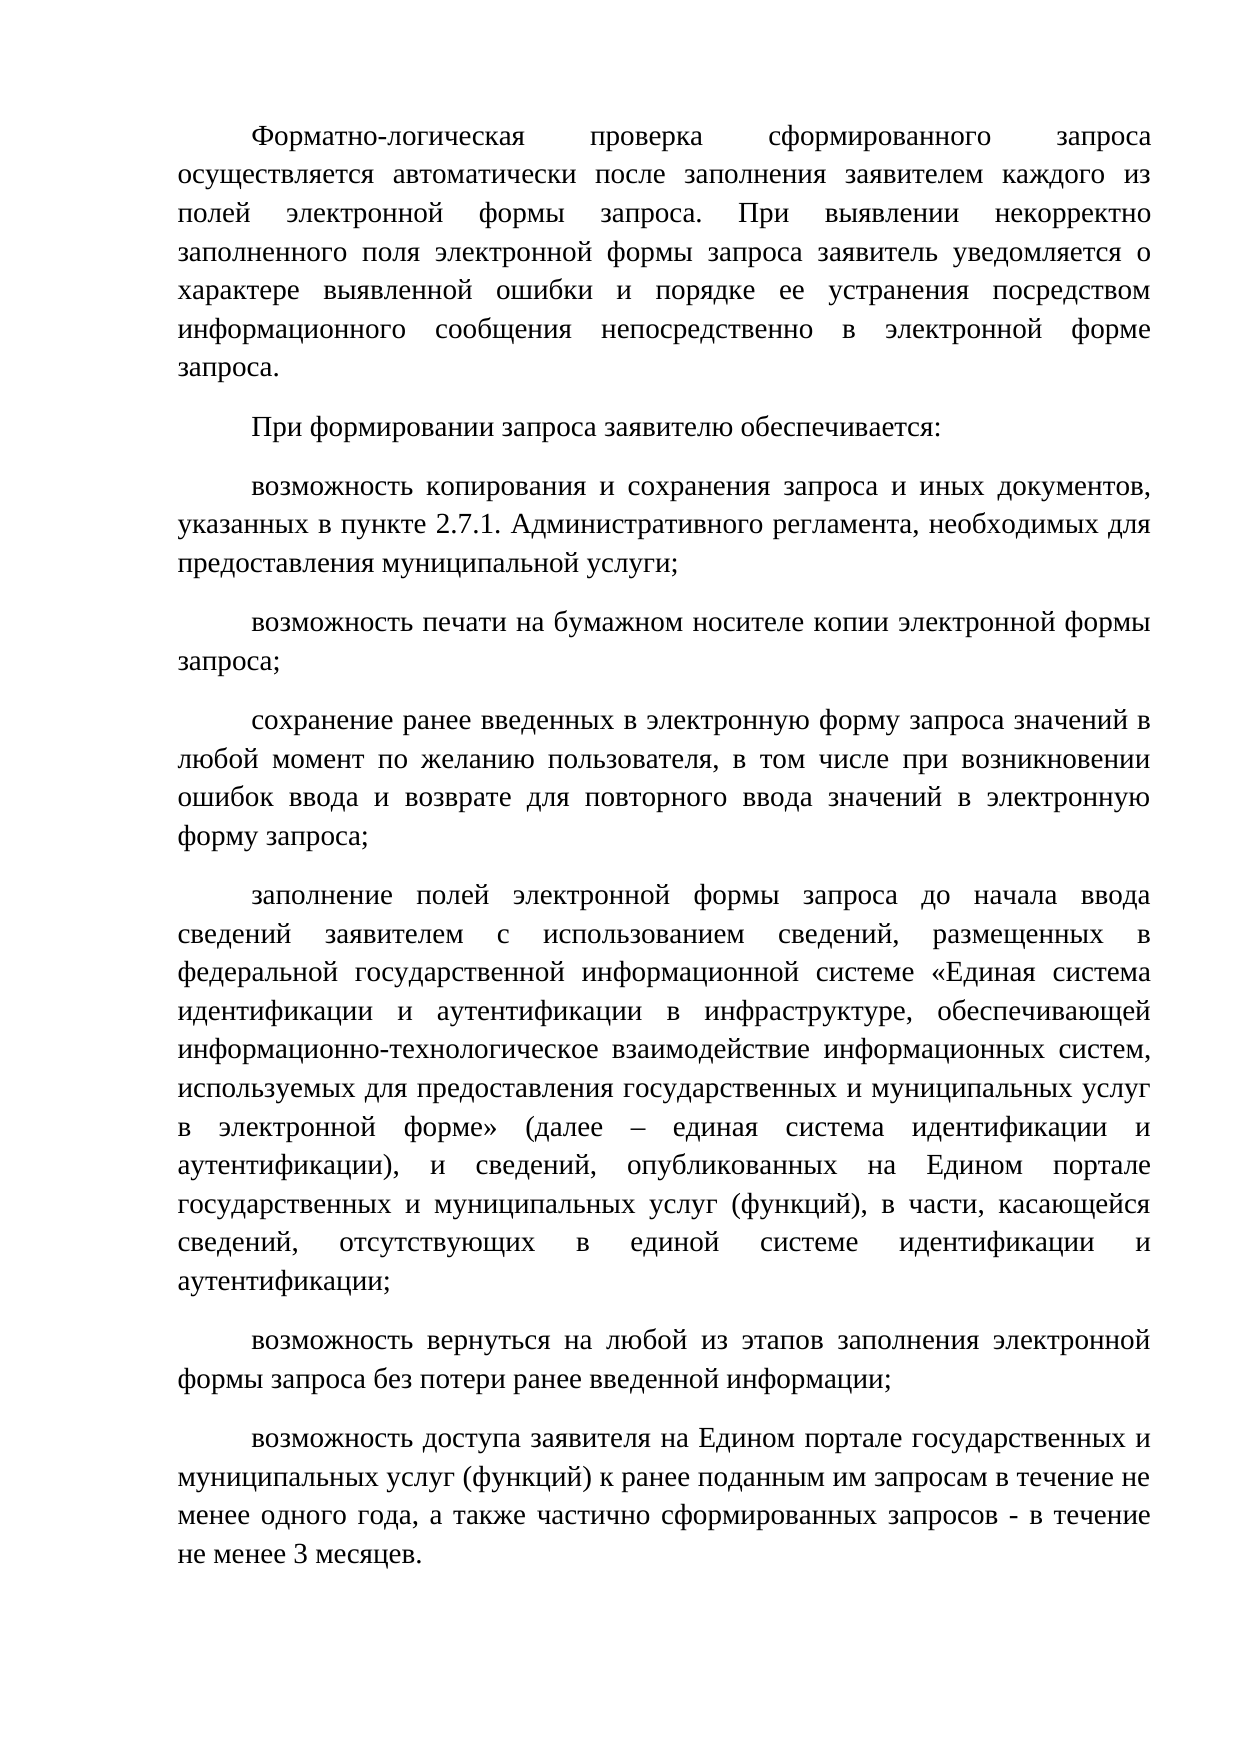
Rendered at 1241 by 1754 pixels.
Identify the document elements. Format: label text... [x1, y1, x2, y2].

text Форматно-логическая проверка сформированного запроса осуществляется автоматически после заполнения заявителем каждого из полей электронной формы запроса. При выявлении некорректно заполненного поля электронной формы запроса заявитель уведомляется о характере выявленной ошибки и порядке ее устранения посредством информационного сообщения непосредственно в электронной форме запроса. [177, 118, 1152, 383]
text При формировании запроса заявителю обеспечивается: [177, 409, 1152, 442]
text возможность копирования и сохранения запроса и иных документов, указанных в пункте 2.7.1. Административного регламента, необходимых для предоставления муниципальной услуги; [177, 468, 1152, 579]
text возможность вернуться на любой из этапов заполнения электронной формы запроса без потери ранее введенной информации; [177, 1322, 1152, 1394]
text заполнение полей электронной формы запроса до начала ввода сведений заявителем с использованием сведений, размещенных в федеральной государственной информационной системе «Единая система идентификации и аутентификации в инфраструктуре, обеспечивающей информационно-технологическое взаимодействие информационных систем, используемых для предоставления государственных и муниципальных услуг в электронной форме» (далее – единая система идентификации и аутентификации), и сведений, опубликованных на Едином портале государственных и муниципальных услуг (функций), в части, касающейся сведений, отсутствующих в единой системе идентификации и аутентификации; [177, 877, 1152, 1296]
text сохранение ранее введенных в электронную форму запроса значений в любой момент по желанию пользователя, в том числе при возникновении ошибок ввода и возврате для повторного ввода значений в электронную форму запроса; [177, 702, 1152, 852]
text возможность печати на бумажном носителе копии электронной формы запроса; [177, 604, 1152, 677]
text возможность доступа заявителя на Едином портале государственных и муниципальных услуг (функций) к ранее поданным им запросам в течение не менее одного года, а также частично сформированных запросов - в течение не менее 3 месяцев. [177, 1420, 1152, 1569]
